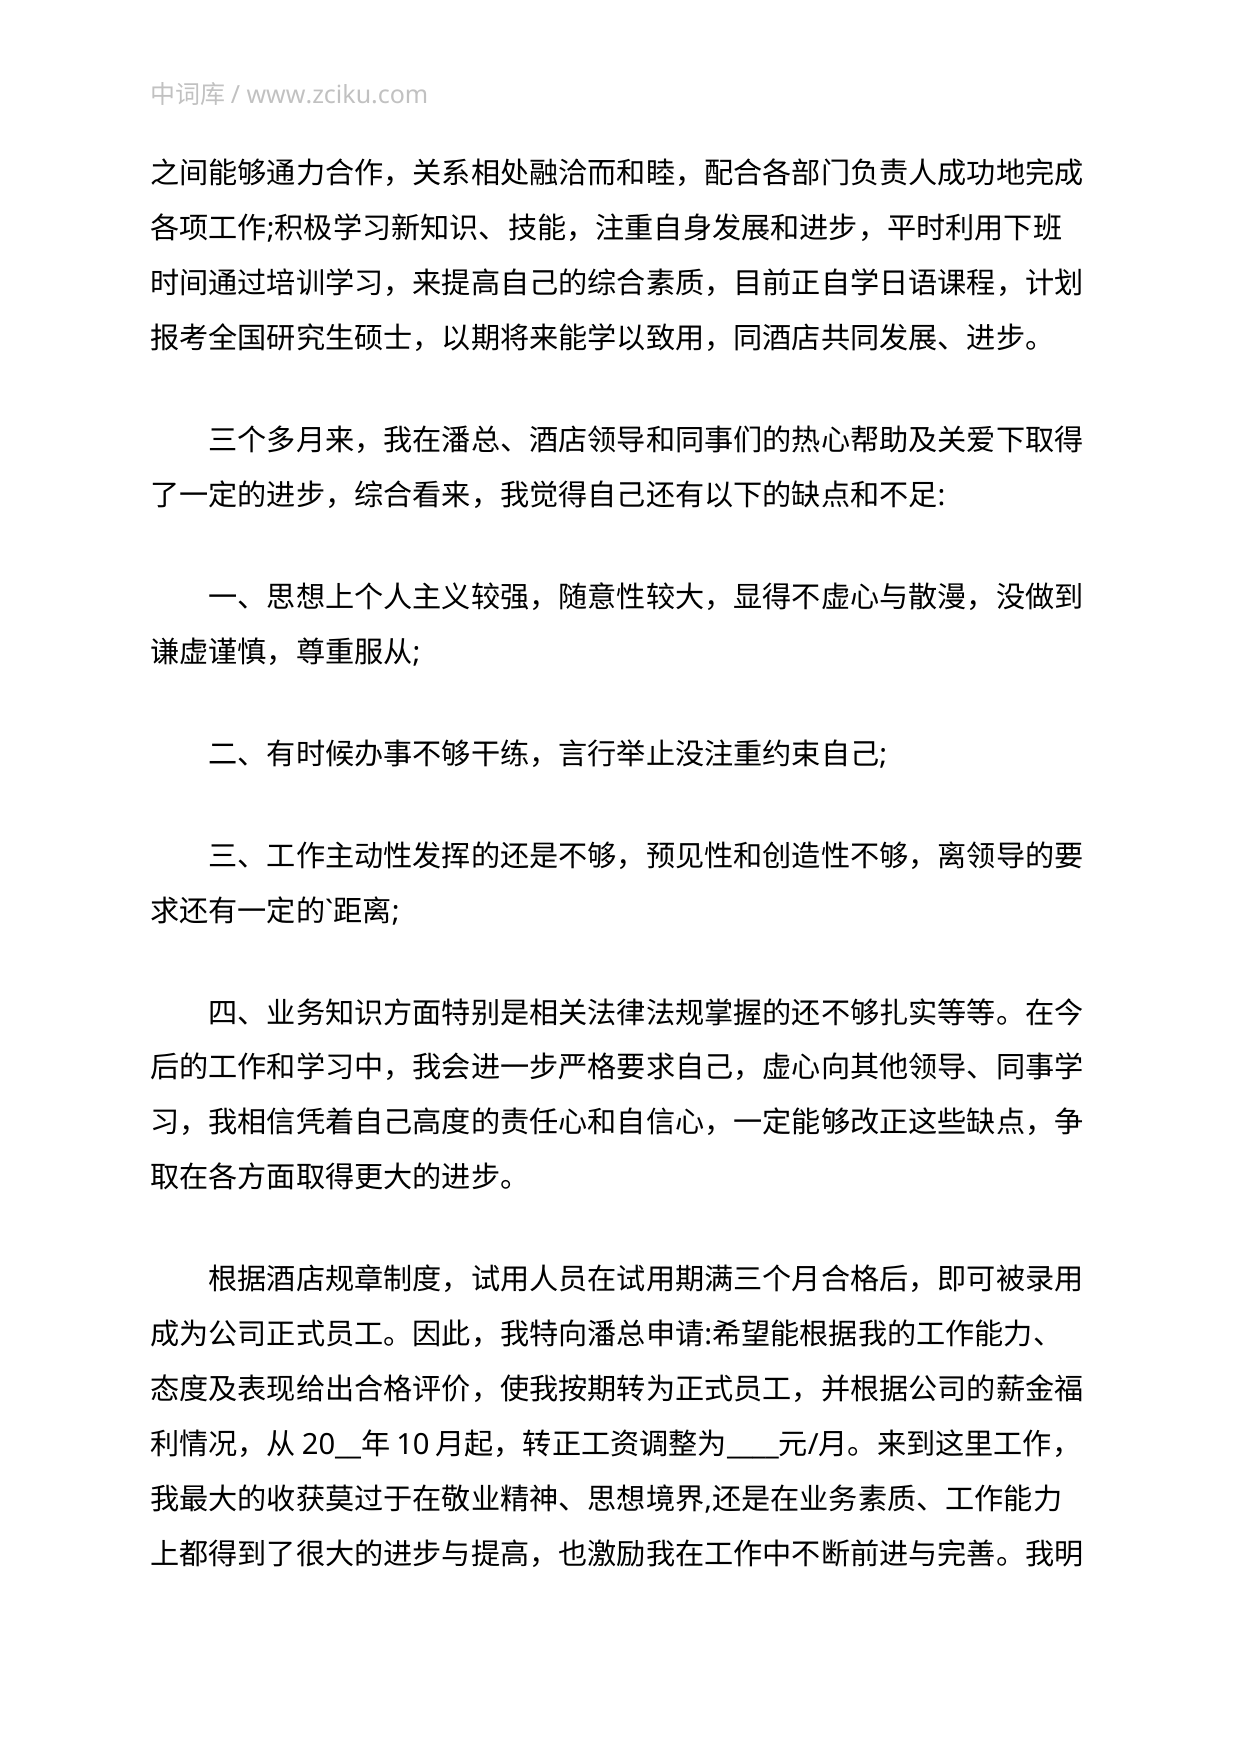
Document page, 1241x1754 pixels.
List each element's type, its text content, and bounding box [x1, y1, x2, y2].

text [150, 150, 1090, 357]
text 一、思想上个人主义较强，随意性较大，显得不虚心与散漫，没做到谦虚谨慎，尊重服从; [150, 573, 1090, 671]
text 二、有时候办事不够干练，言行举止没注重约束自己; [150, 730, 1090, 773]
text 三个多月来，我在潘总、酒店领导和同事们的热心帮助及关爱下取得了一定的进步，综合看来，我觉得自己还有以下的缺点和不足: [150, 417, 1090, 514]
text 四、业务知识方面特别是相关法律法规掌握的还不够扎实等等。在今后的工作和学习中，我会进一步严格要求自己，虚心向其他领导、同事学习，我相信凭着自己高度的责任心和自信心，一定能够改正这些缺点，争取在各方面取得更大的进步。 [150, 989, 1090, 1196]
text 三、工作主动性发挥的还是不够，预见性和创造性不够，离领导的要求还有一定的`距离; [150, 832, 1090, 929]
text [150, 1256, 1090, 1573]
